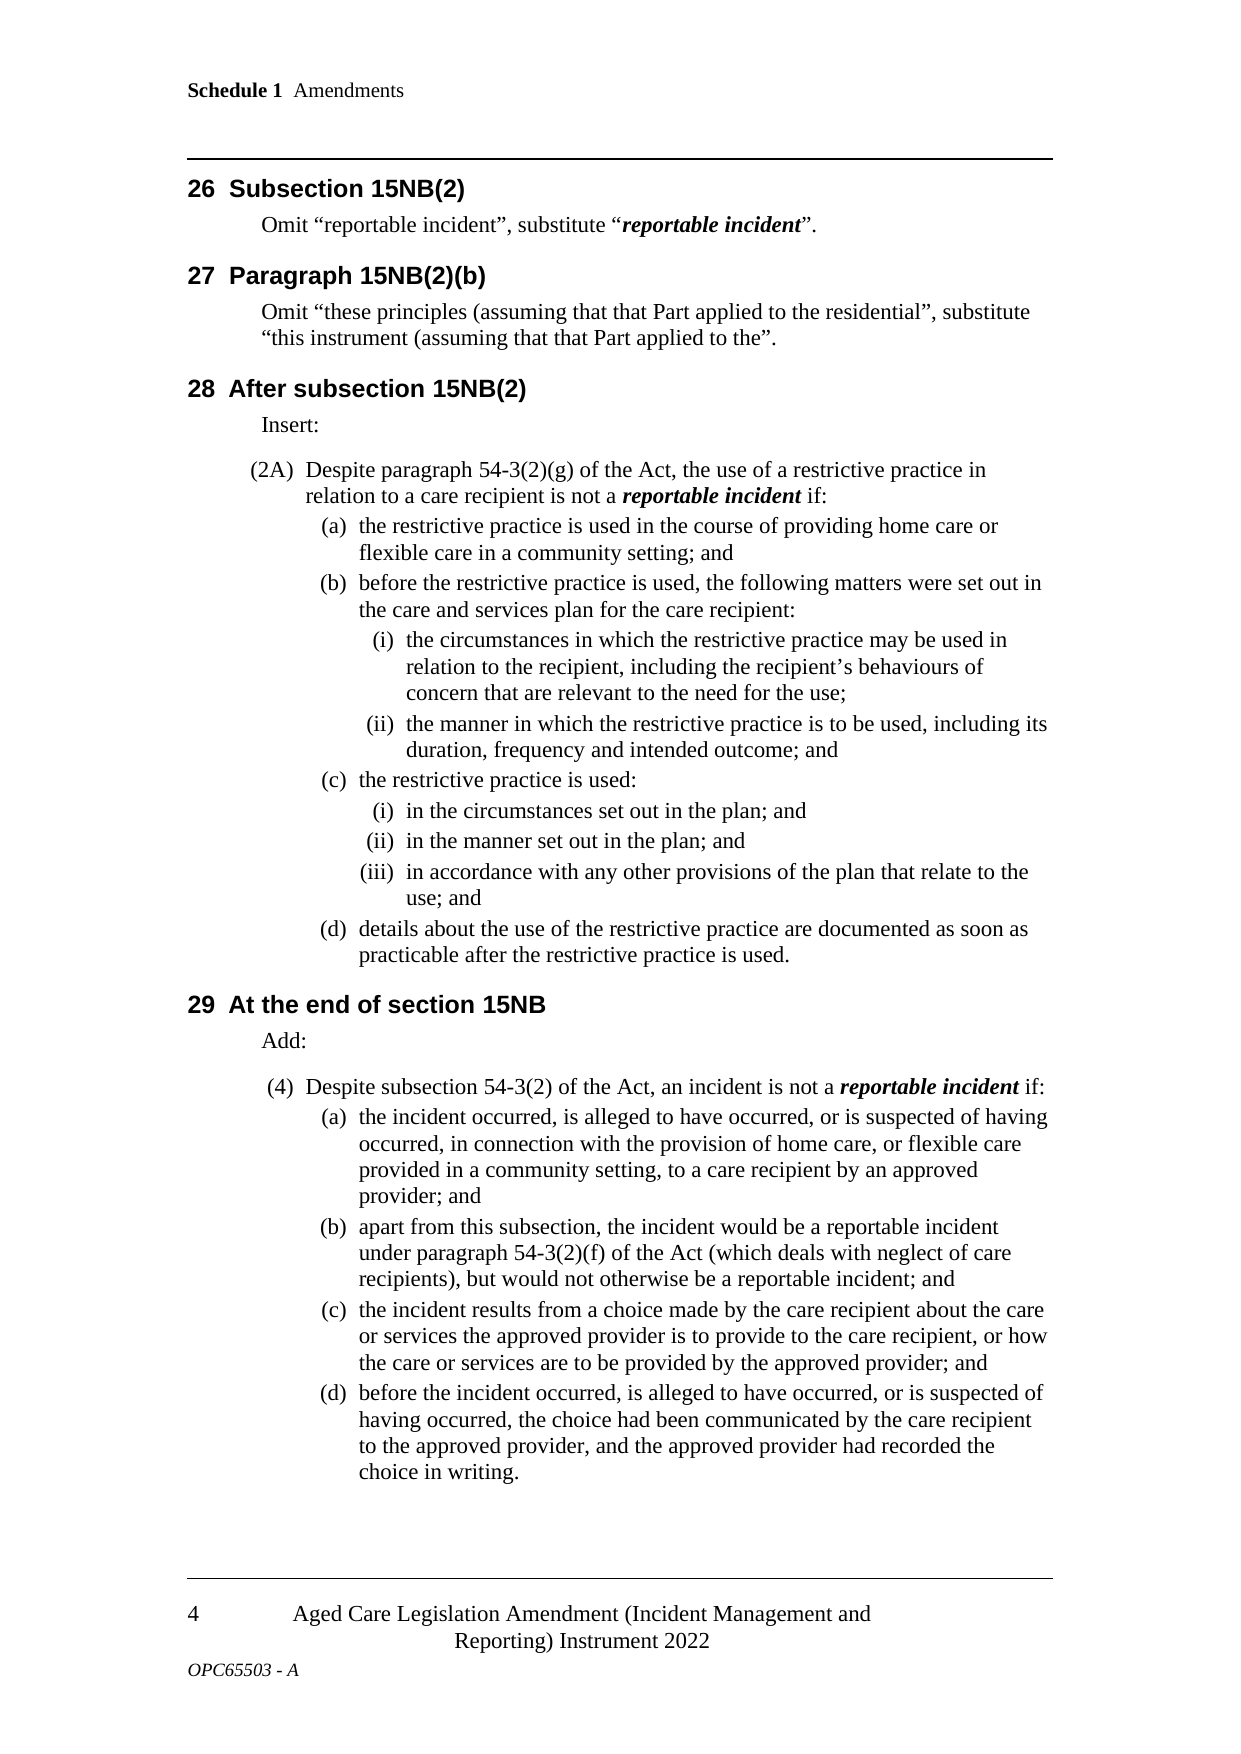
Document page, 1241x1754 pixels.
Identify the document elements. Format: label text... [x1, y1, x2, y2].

text (d) details about the use of the restrictive practice are documented as soon as practicable after the restrictive practice is used. [187, 915, 1053, 968]
text (i) in the circumstances set out in the plan; and [187, 797, 1053, 823]
text 28 After subsection 15NB(2) [187, 373, 1053, 402]
text (4) Despite subsection 54-3(2) of the Act, an incident is not a reportable incident if: [187, 1073, 1053, 1099]
text 27 Paragraph 15NB(2)(b) [187, 261, 1053, 289]
text (c) the restrictive practice is used: [187, 766, 1053, 793]
text (a) the incident occurred, is alleged to have occurred, or is suspected of having occurred, in connection with the provision of home care, or flexible care provided in a community setting, to a care recipient by an approved provider; and [187, 1103, 1053, 1209]
text 29 At the end of section 15NB [187, 991, 1053, 1019]
text Insert: [261, 411, 1053, 437]
text (b) before the restrictive practice is used, the following matters were set out in the care and services plan for the care recipient: [187, 569, 1053, 622]
text (b) apart from this subsection, the incident would be a reportable incident under paragraph 54-3(2)(f) of the Act (which deals with neglect of care recipients), but would not otherwise be a reportable incident; and [187, 1213, 1053, 1292]
text (ii) the manner in which the restrictive practice is to be used, including its duration, frequency and intended outcome; and [187, 709, 1053, 762]
text Omit “reportable incident”, substitute “reportable incident”. [261, 212, 1053, 238]
text (ii) in the manner set out in the plan; and [187, 827, 1053, 854]
text (c) the incident results from a choice made by the care recipient about the care or services the approved provider is to provide to the care recipient, or how the care or services are to be provided by the approved provider; and [187, 1296, 1053, 1375]
text Omit “these principles (assuming that that Part applied to the residential”, substitute “this instrument (assuming that that Part applied to the”. [261, 298, 1053, 351]
text (a) the restrictive practice is used in the course of providing home care or flexible care in a community setting; and [187, 513, 1053, 565]
text (i) the circumstances in which the restrictive practice may be used in relation to the recipient, including the recipient’s behaviours of concern that are relevant to the need for the use; [187, 626, 1053, 705]
text Add: [261, 1028, 1053, 1054]
text (2A) Despite paragraph 54-3(2)(g) of the Act, the use of a restrictive practice in relation to a care recipient is not a reportable incident if: [187, 456, 1053, 508]
text 26 Subsection 15NB(2) [187, 174, 1053, 203]
text (iii) in accordance with any other provisions of the plan that relate to the use; and [187, 858, 1053, 911]
text (d) before the incident occurred, is alleged to have occurred, or is suspected of having occurred, the choice had been communicated by the care recipient to the approved provider, and the approved provider had recorded the choice in writing. [187, 1379, 1053, 1485]
